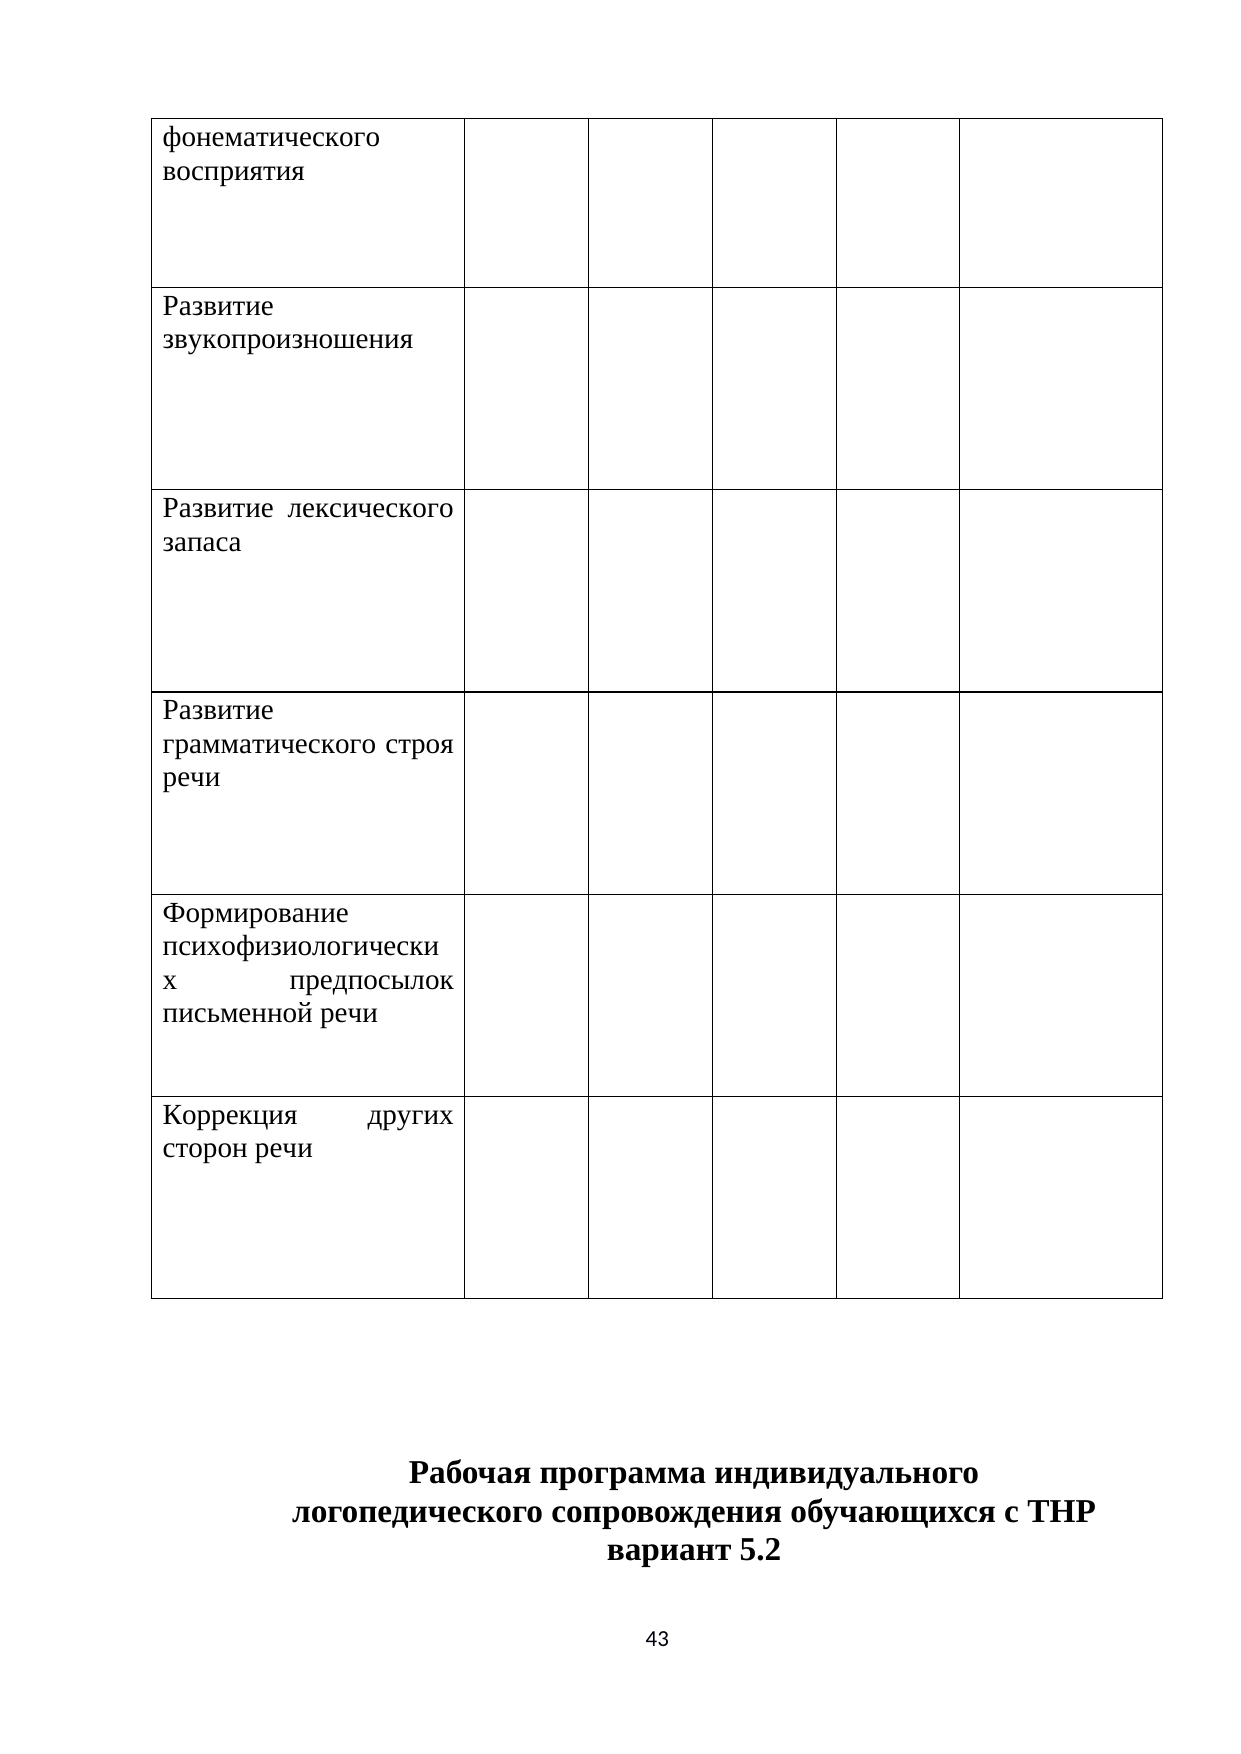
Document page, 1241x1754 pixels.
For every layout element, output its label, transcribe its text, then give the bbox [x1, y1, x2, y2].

table_cell [465, 119, 588, 287]
table_cell [589, 288, 712, 489]
table_cell [713, 288, 836, 489]
table_cell [837, 119, 959, 287]
table_cell [837, 693, 959, 894]
table_cell Формирование психофизиологических предпосылок письменной речи [152, 895, 464, 1096]
table_cell [713, 119, 836, 287]
table_cell [465, 1097, 588, 1298]
table_cell Коррекция других сторон речи [152, 1097, 464, 1298]
table_cell [837, 1097, 959, 1298]
table_cell [960, 895, 1162, 1096]
table_cell [713, 490, 836, 691]
table_cell [465, 693, 588, 894]
table_cell [589, 119, 712, 287]
text вариант 5.2 [162, 1529, 1152, 1568]
table_cell [837, 895, 959, 1096]
table_cell [960, 288, 1162, 489]
table_cell Развитие лексического запаса [152, 490, 464, 691]
table_cell [960, 490, 1162, 691]
table_cell Развитие звукопроизношения [152, 288, 464, 489]
table_cell Развитие грамматического строя речи [152, 693, 464, 894]
table_cell [589, 490, 712, 691]
table_cell [960, 1097, 1162, 1298]
table_cell [713, 1097, 836, 1298]
table_cell [465, 490, 588, 691]
text Рабочая программа индивидуального [162, 1453, 1152, 1491]
table_cell [465, 288, 588, 489]
table_cell [837, 288, 959, 489]
table_cell [837, 490, 959, 691]
table_cell [465, 895, 588, 1096]
table_cell [713, 693, 836, 894]
table_cell [589, 895, 712, 1096]
table_cell [960, 693, 1162, 894]
table_cell [960, 119, 1162, 287]
table_cell [589, 693, 712, 894]
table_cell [152, 119, 464, 287]
text логопедического сопровождения обучающихся с ТНР [162, 1491, 1152, 1529]
table_cell [713, 895, 836, 1096]
table_cell [589, 1097, 712, 1298]
